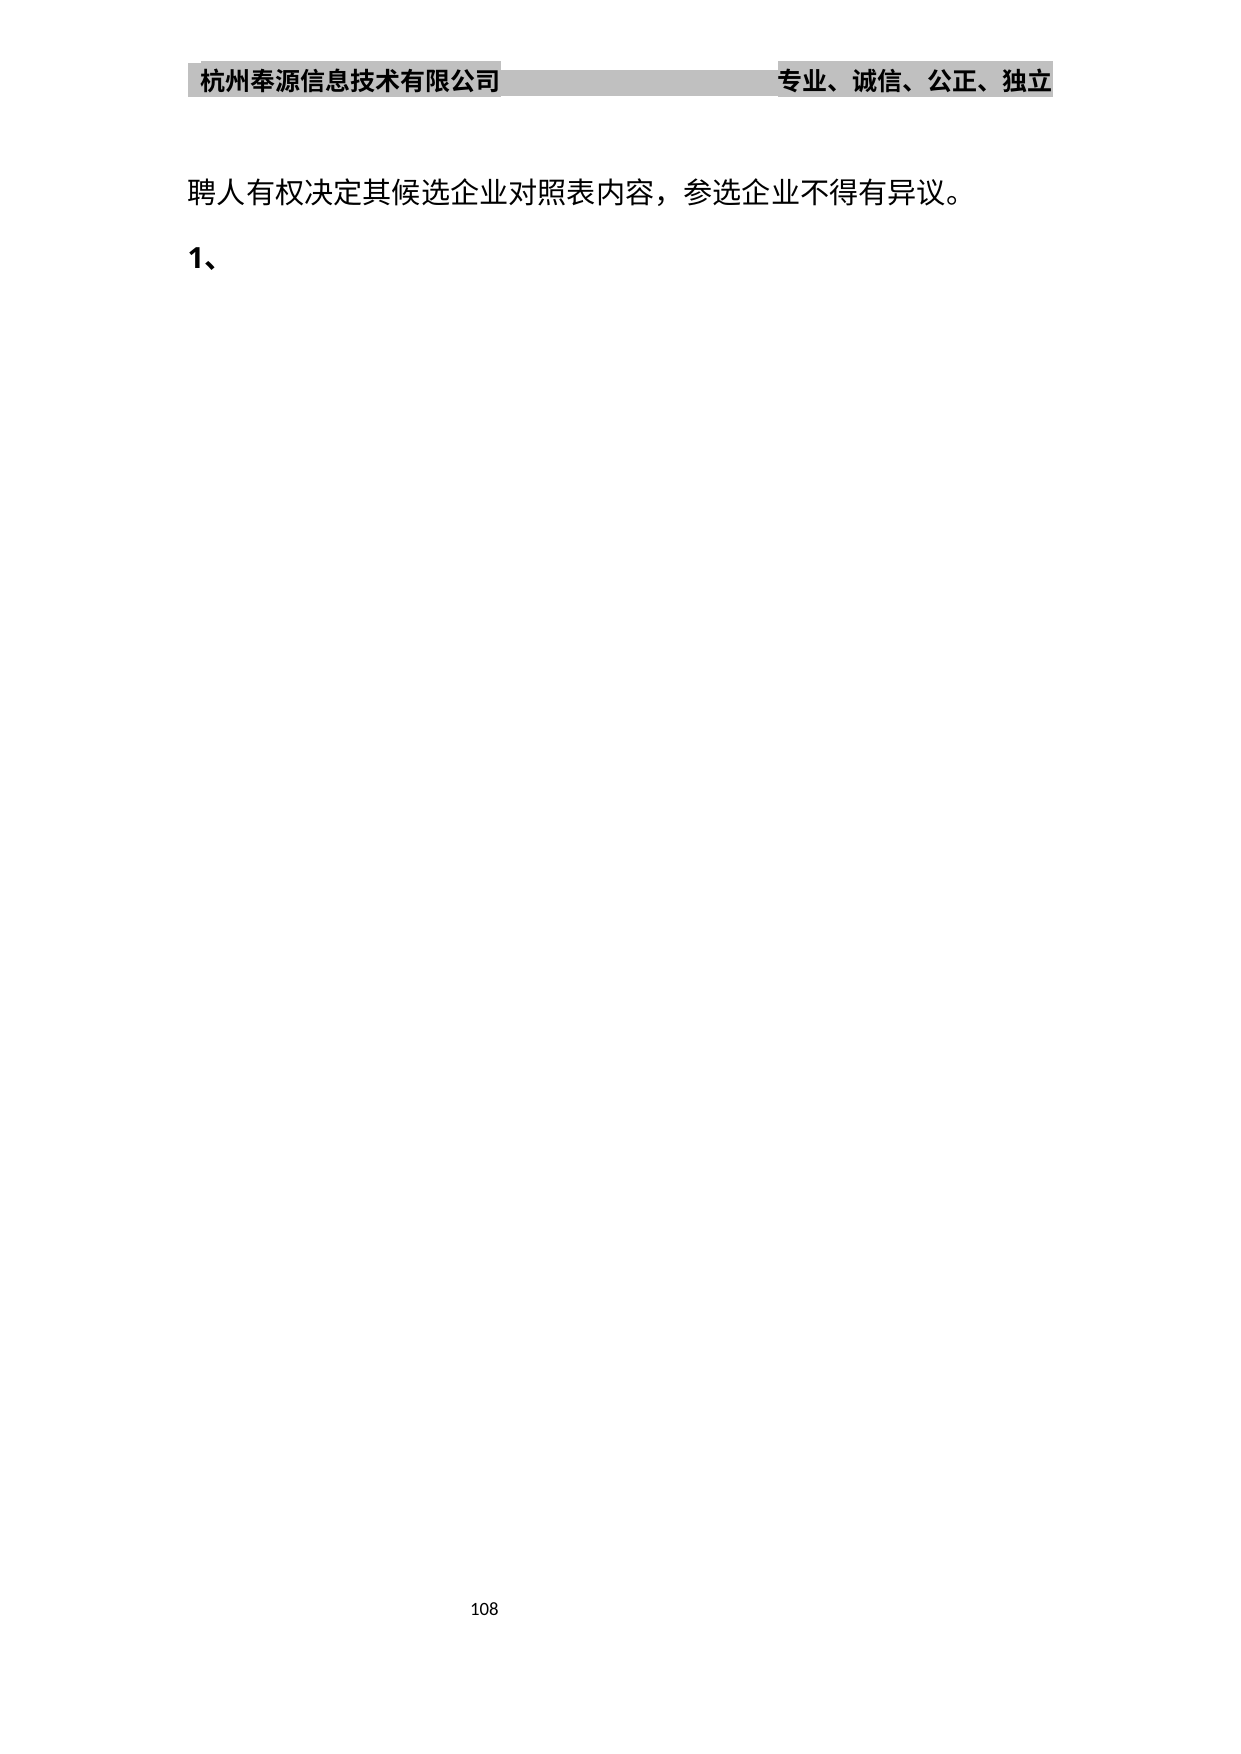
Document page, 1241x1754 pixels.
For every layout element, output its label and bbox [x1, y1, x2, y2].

picture [186, 60, 215, 90]
list [187, 158, 1053, 223]
